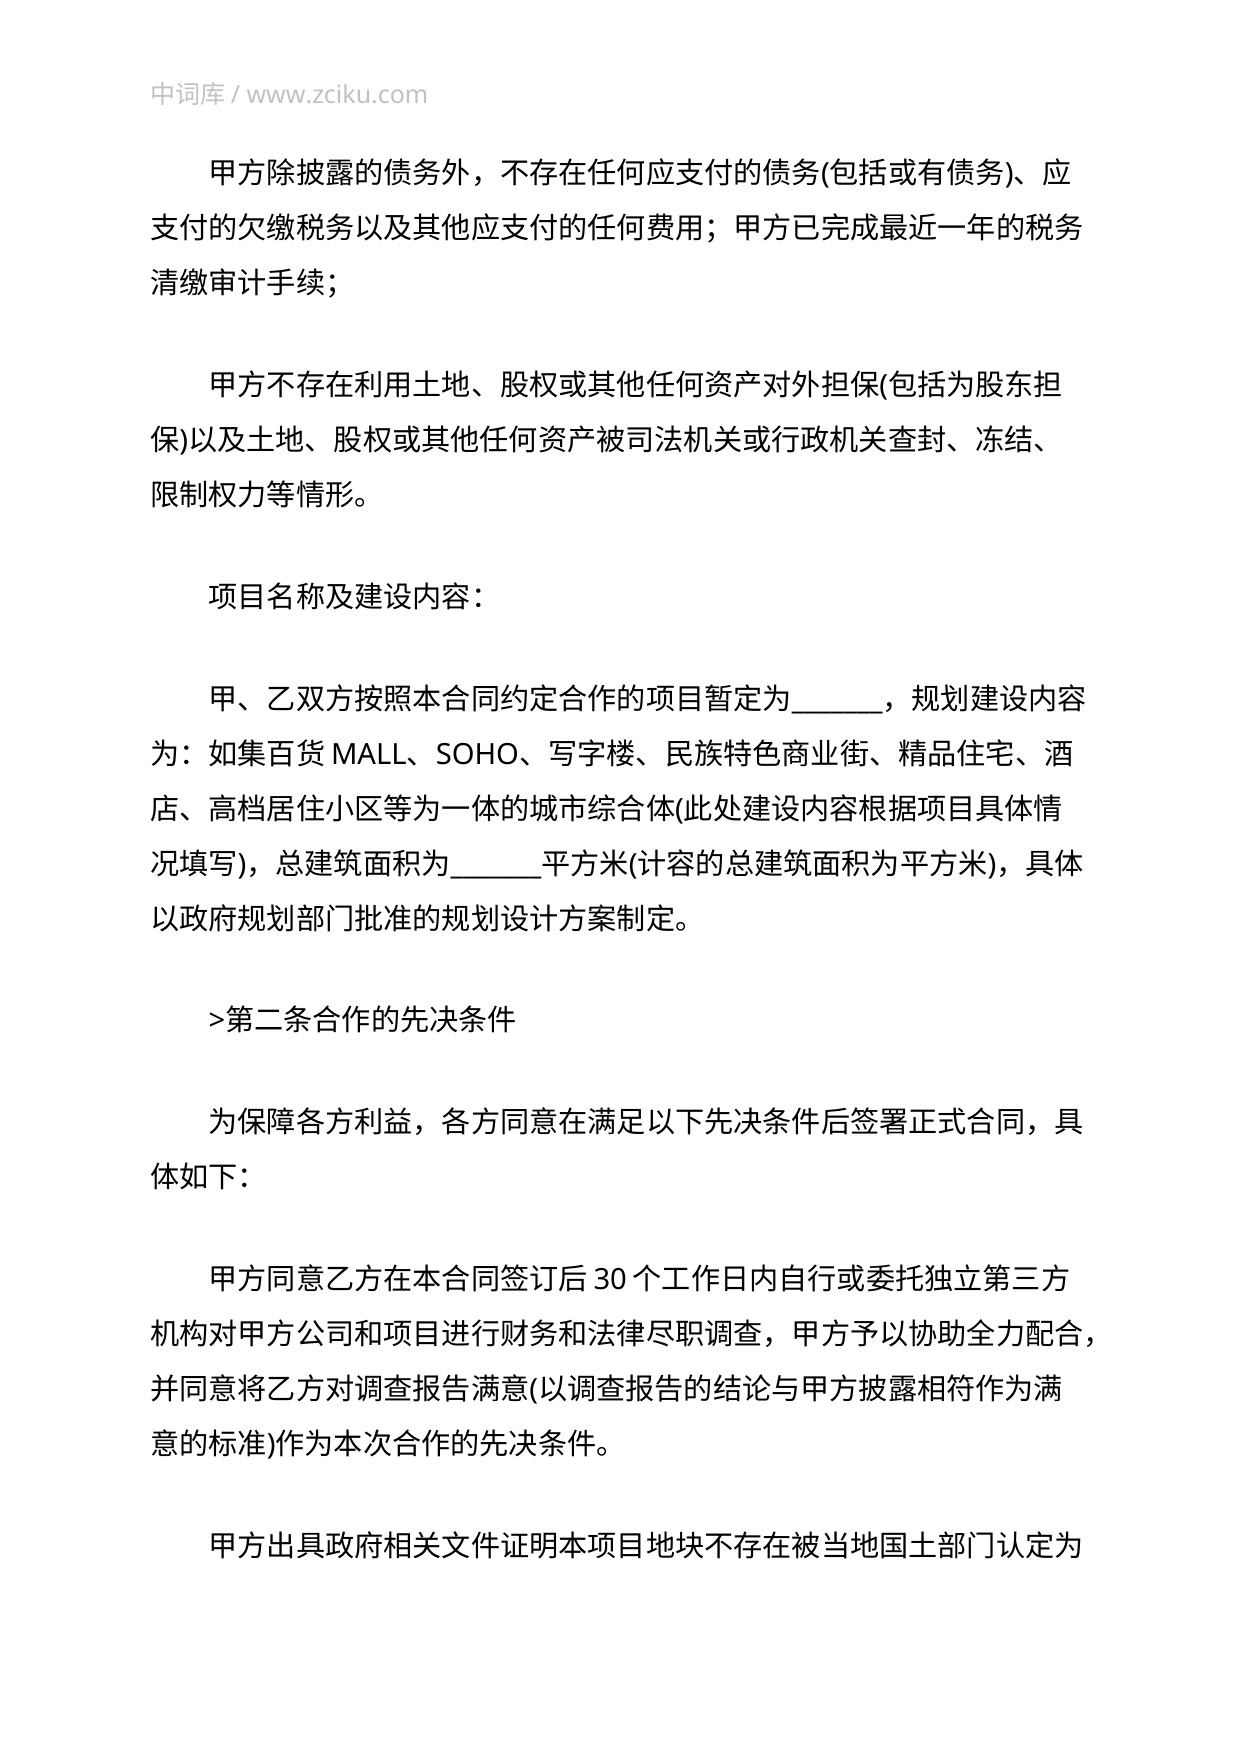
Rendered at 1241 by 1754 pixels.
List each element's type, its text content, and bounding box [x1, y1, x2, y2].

text 为保障各方利益，各方同意在满足以下先决条件后签署正式合同，具体如下： [150, 1099, 1090, 1196]
text 甲方除披露的债务外，不存在任何应支付的债务(包括或有债务)、应支付的欠缴税务以及其他应支付的任何费用；甲方已完成最近一年的税务清缴审计手续； [150, 150, 1090, 302]
text 甲、乙双方按照本合同约定合作的项目暂定为_______，规划建设内容为：如集百货MALL、SOHO、写字楼、民族特色商业街、精品住宅、酒店、高档居住小区等为一体的城市综合体(此处建设内容根据项目具体情况填写)，总建筑面积为_______平方米(计容的总建筑面积为平方米)，具体以政府规划部门批准的规划设计方案制定。 [150, 675, 1090, 937]
text 甲方同意乙方在本合同签订后30个工作日内自行或委托独立第三方机构对甲方公司和项目进行财务和法律尽职调查，甲方予以协助全力配合，并同意将乙方对调查报告满意(以调查报告的结论与甲方披露相符作为满意的标准)作为本次合作的先决条件。 [150, 1256, 1090, 1463]
text 甲方不存在利用土地、股权或其他任何资产对外担保(包括为股东担保)以及土地、股权或其他任何资产被司法机关或行政机关查封、冻结、限制权力等情形。 [150, 362, 1090, 514]
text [150, 1522, 1090, 1565]
text 项目名称及建设内容： [150, 573, 1090, 616]
text >第二条合作的先决条件 [150, 997, 1090, 1039]
